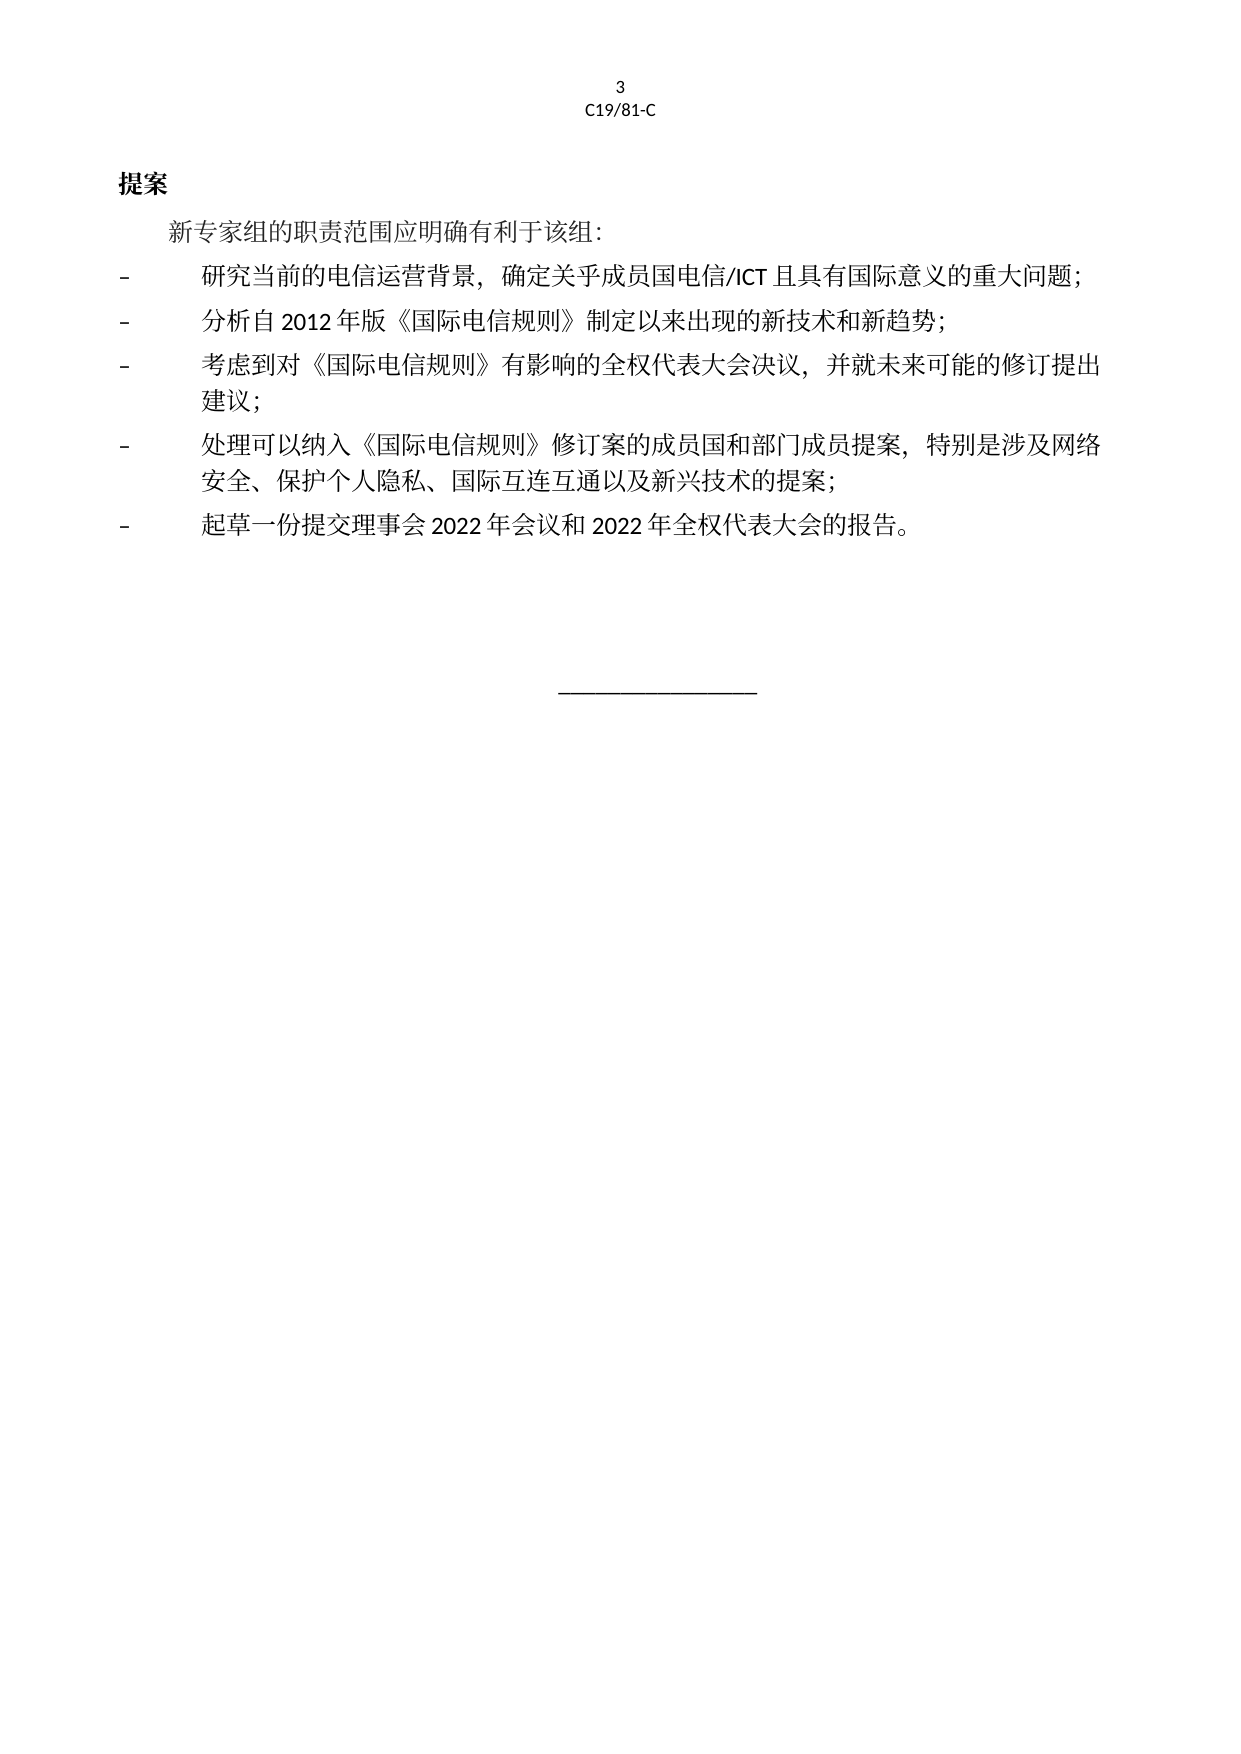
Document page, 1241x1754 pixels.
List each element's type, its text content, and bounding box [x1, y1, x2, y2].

list ________________ [193, 667, 1122, 698]
text – 研究当前的电信运营背景，确定关乎成员国电信/ICT且具有国际意义的重大问题； [118, 257, 1122, 293]
subtitle 提案 [118, 164, 1122, 200]
text – 考虑到对《国际电信规则》有影响的全权代表大会决议，并就未来可能的修订提出建议； [118, 346, 1122, 417]
text – 起草一份提交理事会2022年会议和2022年全权代表大会的报告。 [118, 506, 1122, 542]
text – 处理可以纳入《国际电信规则》修订案的成员国和部门成员提案，特别是涉及网络安全、保护个人隐私、国际互连互通以及新兴技术的提案； [118, 426, 1122, 498]
text – 分析自2012年版《国际电信规则》制定以来出现的新技术和新趋势； [118, 301, 1122, 337]
text 新专家组的职责范围应明确有利于该组： [118, 213, 1122, 249]
